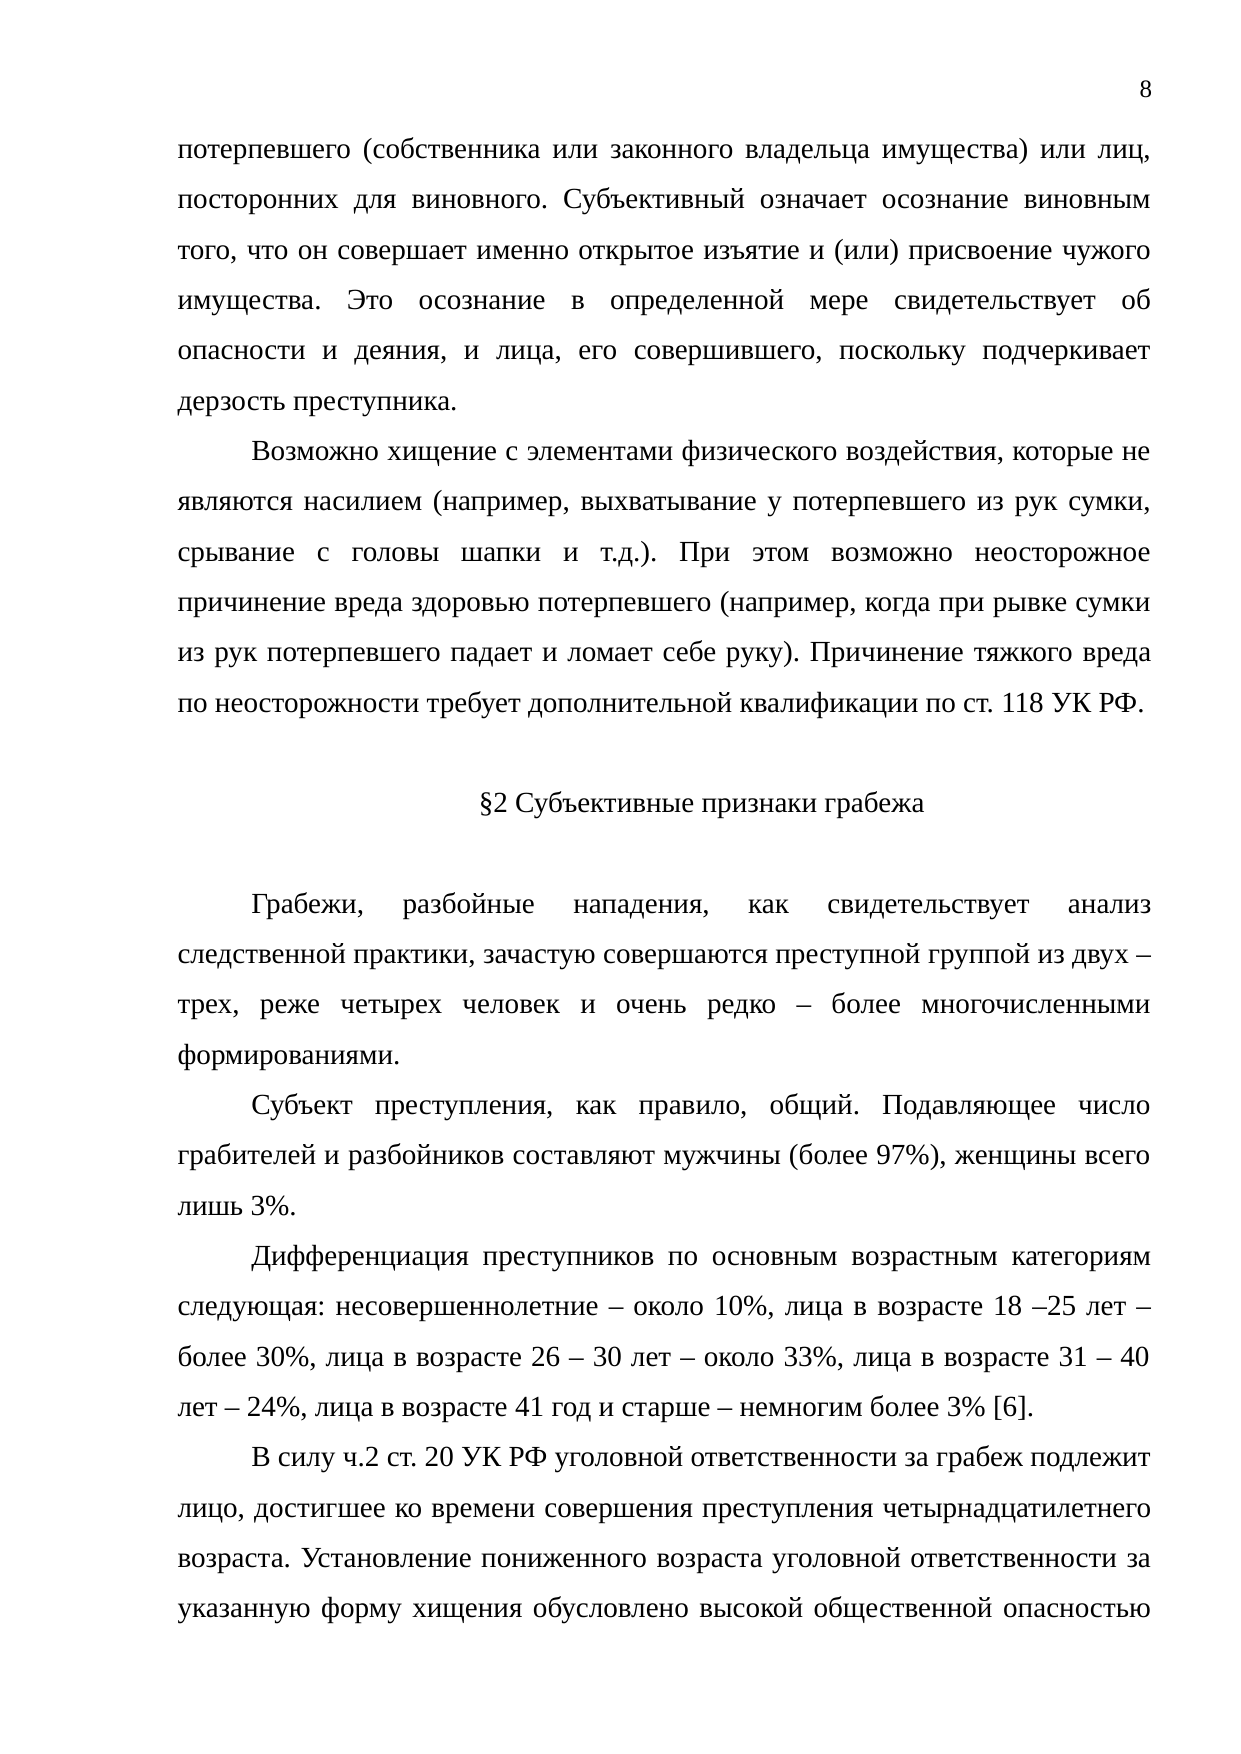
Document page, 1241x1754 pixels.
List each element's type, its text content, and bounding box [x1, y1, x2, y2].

list §2 Субъективные признаки грабежа [177, 785, 1152, 819]
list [177, 1439, 1152, 1624]
list Дифференциация преступников по основным возрастным категориям следующая: несовершеннолетние – около 10%, лица в возрасте 18 –25 лет – более 30%, лица в возрасте 26 – 30 лет – около 33%, лица в возрасте 31 – 40 лет – 24%, лица в возрасте 41 год и старше – немногим более 3% [6]. [177, 1238, 1152, 1423]
list Возможно хищение с элементами физического воздействия, которые не являются насилием (например, выхватывание у потерпевшего из рук сумки, срывание с головы шапки и т.д.). При этом возможно неосторожное причинение вреда здоровью потерпевшего (например, когда при рывке сумки из рук потерпевшего падает и ломает себе руку). Причинение тяжкого вреда по неосторожности требует дополнительной квалификации по ст. 118 УК РФ. [177, 433, 1152, 718]
list Грабежи, разбойные нападения, как свидетельствует анализ следственной практики, зачастую совершаются преступной группой из двух – трех, реже четырех человек и очень редко – более многочисленными формированиями. [177, 886, 1152, 1070]
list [177, 131, 1152, 416]
list Субъект преступления, как правило, общий. Подавляющее число грабителей и разбойников составляют мужчины (более 97%), женщины всего лишь 3%. [177, 1087, 1152, 1221]
